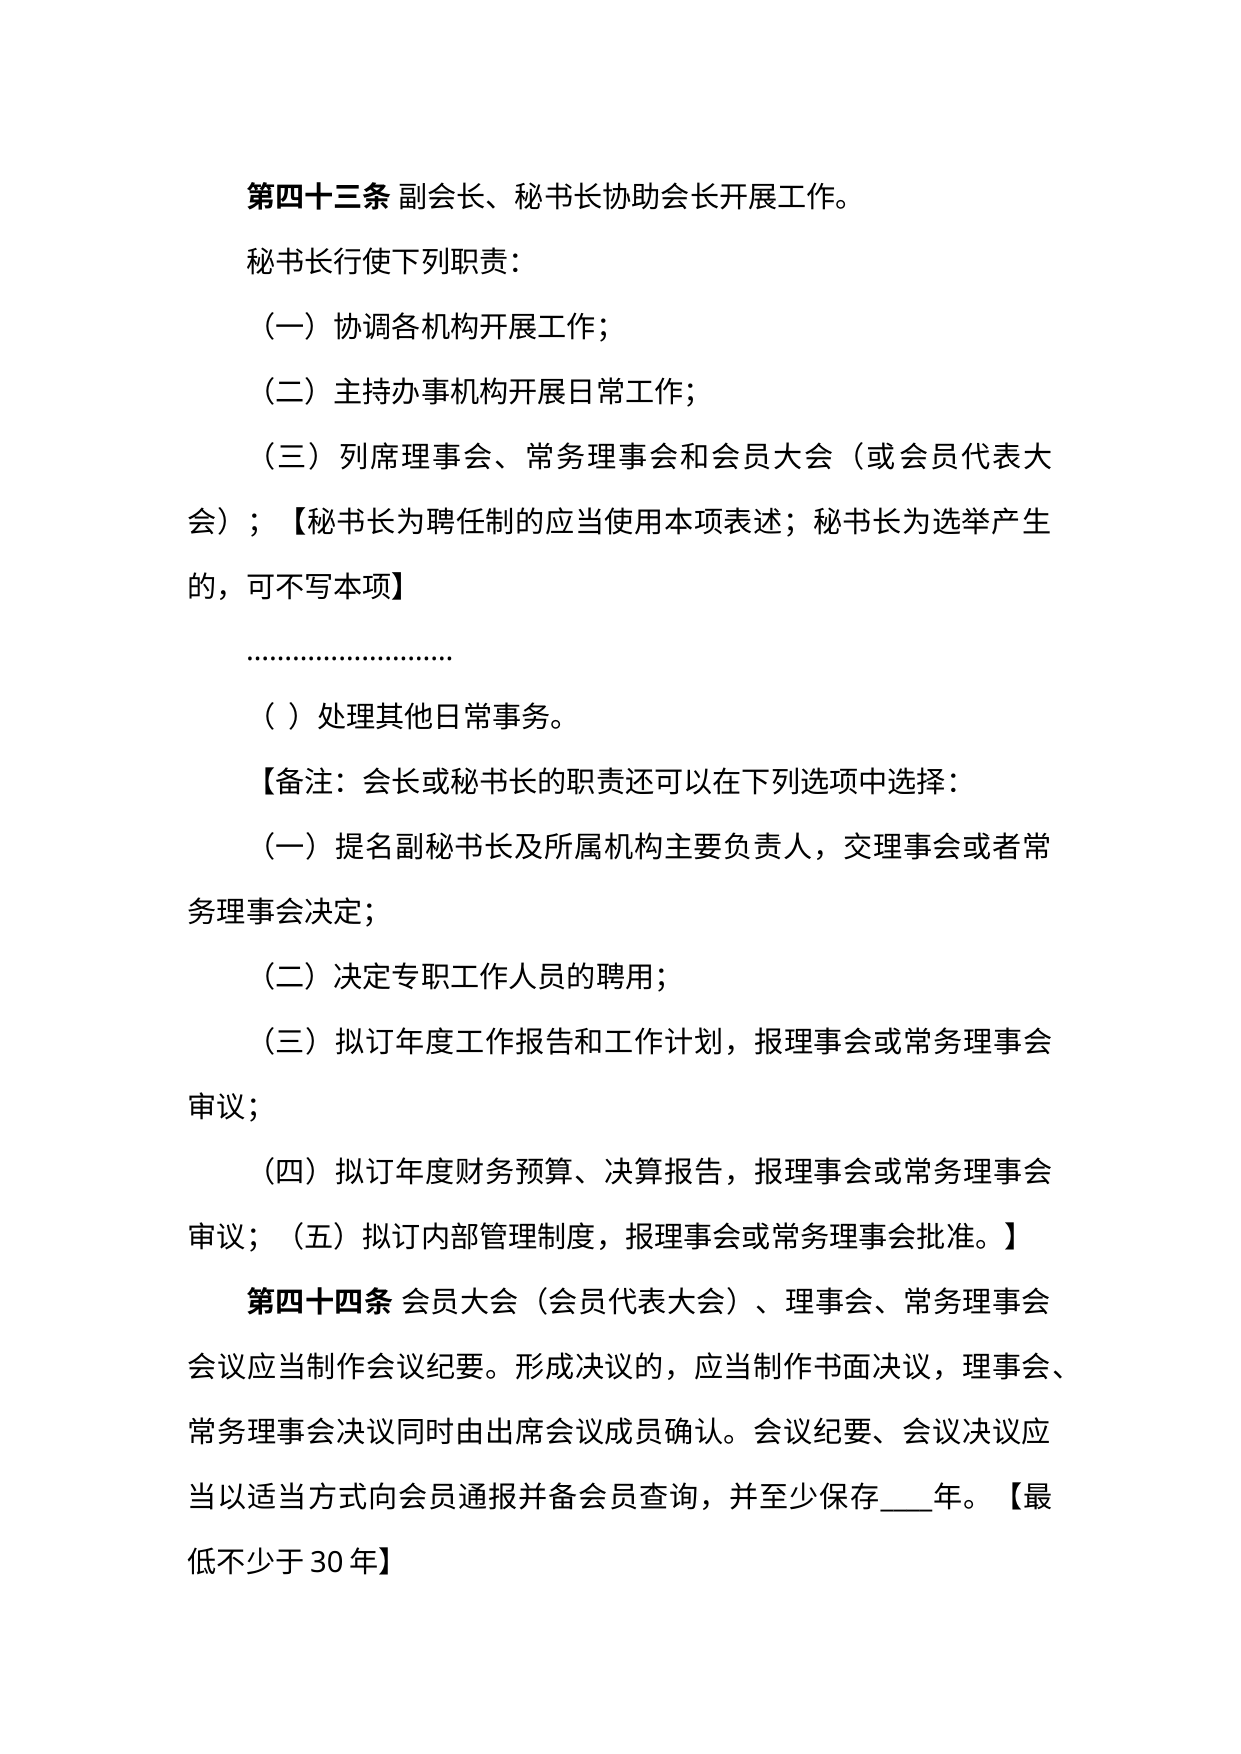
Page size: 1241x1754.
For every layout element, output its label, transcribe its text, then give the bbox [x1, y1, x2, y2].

text （一）协调各机构开展工作； [187, 292, 1053, 357]
text （三）拟订年度工作报告和工作计划，报理事会或常务理事会审议； [187, 1007, 1053, 1137]
text （二）决定专职工作人员的聘用； [187, 942, 1053, 1007]
text （四）拟订年度财务预算、决算报告，报理事会或常务理事会审议；（五）拟订内部管理制度，报理事会或常务理事会批准。】 [187, 1137, 1053, 1267]
text ……………………… [187, 617, 1053, 682]
text 第四十四条 会员大会（会员代表大会）、理事会、常务理事会会议应当制作会议纪要。形成决议的，应当制作书面决议，理事会、常务理事会决议同时由出席会议成员确认。会议纪要、会议决议应当以适当方式向会员通报并备会员查询，并至少保存____年。【最低不少于30年】 [187, 1267, 1053, 1592]
text 第四十三条 副会长、秘书长协助会长开展工作。 [187, 162, 1053, 227]
text （ ）处理其他日常事务。 [187, 682, 1053, 747]
text 秘书长行使下列职责： [187, 227, 1053, 292]
text （二）主持办事机构开展日常工作； [187, 357, 1053, 422]
text 【备注：会长或秘书长的职责还可以在下列选项中选择： [187, 747, 1053, 812]
text （一）提名副秘书长及所属机构主要负责人，交理事会或者常务理事会决定； [187, 812, 1053, 942]
text （三）列席理事会、常务理事会和会员大会（或会员代表大会）；【秘书长为聘任制的应当使用本项表述；秘书长为选举产生的，可不写本项】 [187, 422, 1053, 617]
